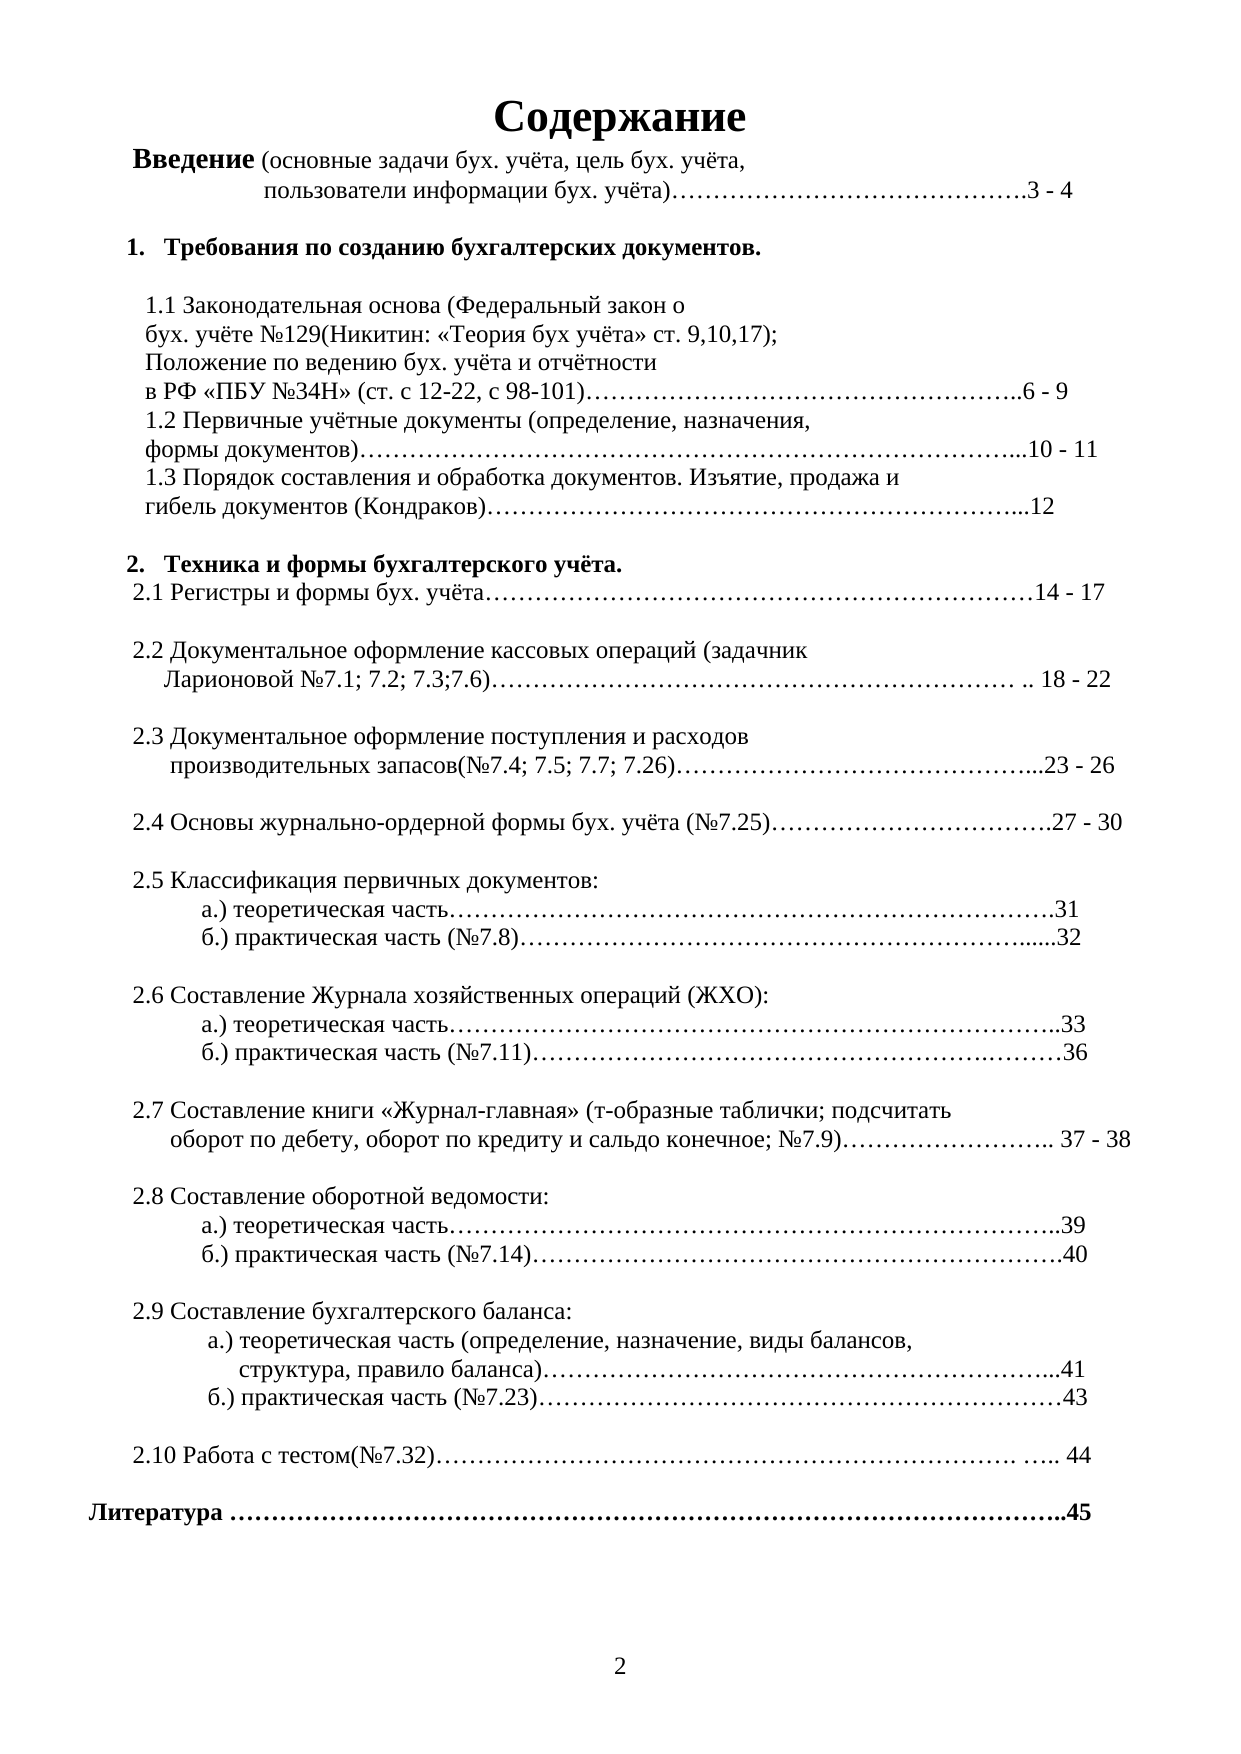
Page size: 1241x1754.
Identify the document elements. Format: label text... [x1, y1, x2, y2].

text структура, правило баланса)……………………………………………………...41 [145, 1354, 1147, 1382]
text пользователи информации бух. учёта)…………………………………….3 - 4 [89, 175, 1147, 204]
text а.) теоретическая часть………………………………………………………………..33 [201, 1009, 1147, 1037]
text 2.5 Классификация первичных документов: [89, 865, 1147, 894]
text б.) практическая часть (№7.8)……………………………………………………......32 [201, 922, 1147, 951]
text Ларионовой №7.1; 7.2; 7.3;7.6)……………………………………………………… .. 18 - 22 [89, 664, 1147, 692]
text а.) теоретическая часть (определение, назначение, виды балансов, [145, 1325, 1147, 1354]
text 2.7 Составление книги «Журнал-главная» (т-образные таблички; подсчитать [89, 1095, 1147, 1124]
text б.) практическая часть (№7.11)……………………………………………….………36 [201, 1037, 1147, 1066]
text 2.4 Основы журнально-ордерной формы бух. учёта (№7.25)…………………………….27 - 30 [89, 807, 1147, 836]
text 2. Техника и формы бухгалтерского учёта. [89, 549, 1147, 577]
list Законодательная основа (Федеральный закон о [145, 290, 1147, 319]
text а.) теоретическая часть………………………………………………………………..39 [145, 1210, 1147, 1239]
text оборот по дебету, оборот по кредиту и сальдо конечное; №7.9)…………………….. 37 - 38 [89, 1124, 1147, 1152]
title Содержание [89, 89, 1152, 141]
text 2.10 Работа с тестом(№7.32)……………………………………………………………. ….. 44 [89, 1440, 1147, 1469]
list Первичные учётные документы (определение, назначения, [145, 405, 1147, 434]
text б.) практическая часть (№7.23)………………………………………………………43 [145, 1382, 1147, 1411]
text гибель документов (Кондраков)………………………………………………………...12 [145, 491, 1147, 520]
text Введение (основные задачи бух. учёта, цель бух. учёта, [89, 141, 1147, 175]
text б.) практическая часть (№7.14)……………………………………………………….40 [145, 1239, 1147, 1267]
text формы документов)……………………………………………………………………...10 - 11 [145, 434, 1147, 462]
text 2.1 Регистры и формы бух. учёта…………………………………………………………14 - 17 [89, 577, 1147, 606]
text 2.8 Составление оборотной ведомости: [89, 1181, 1147, 1210]
text производительных запасов(№7.4; 7.5; 7.7; 7.26)……………………………………...23 - 26 [89, 750, 1147, 779]
text в РФ «ПБУ №34Н» (ст. с 12-22, с 98-101)……………………………………………..6 - 9 [145, 376, 1147, 405]
list Требования по созданию бухгалтерских документов. [126, 232, 1147, 261]
text 2.6 Составление Журнала хозяйственных операций (ЖХО): [89, 980, 1147, 1009]
text а.) теоретическая часть……………………………………………………………….31 [201, 894, 1147, 922]
text Литература ………………………………………………………………………………………..45 [89, 1497, 1147, 1526]
list Порядок составления и обработка документов. Изъятие, продажа и [145, 462, 1147, 491]
text 2.3 Документальное оформление поступления и расходов [89, 721, 1147, 750]
text бух. учёте №129(Никитин: «Теория бух учёта» ст. 9,10,17); [145, 319, 1147, 347]
text 2.9 Составление бухгалтерского баланса: [89, 1296, 1147, 1325]
text Положение по ведению бух. учёта и отчётности [145, 347, 1147, 376]
text 2.2 Документальное оформление кассовых операций (задачник [89, 635, 1147, 664]
